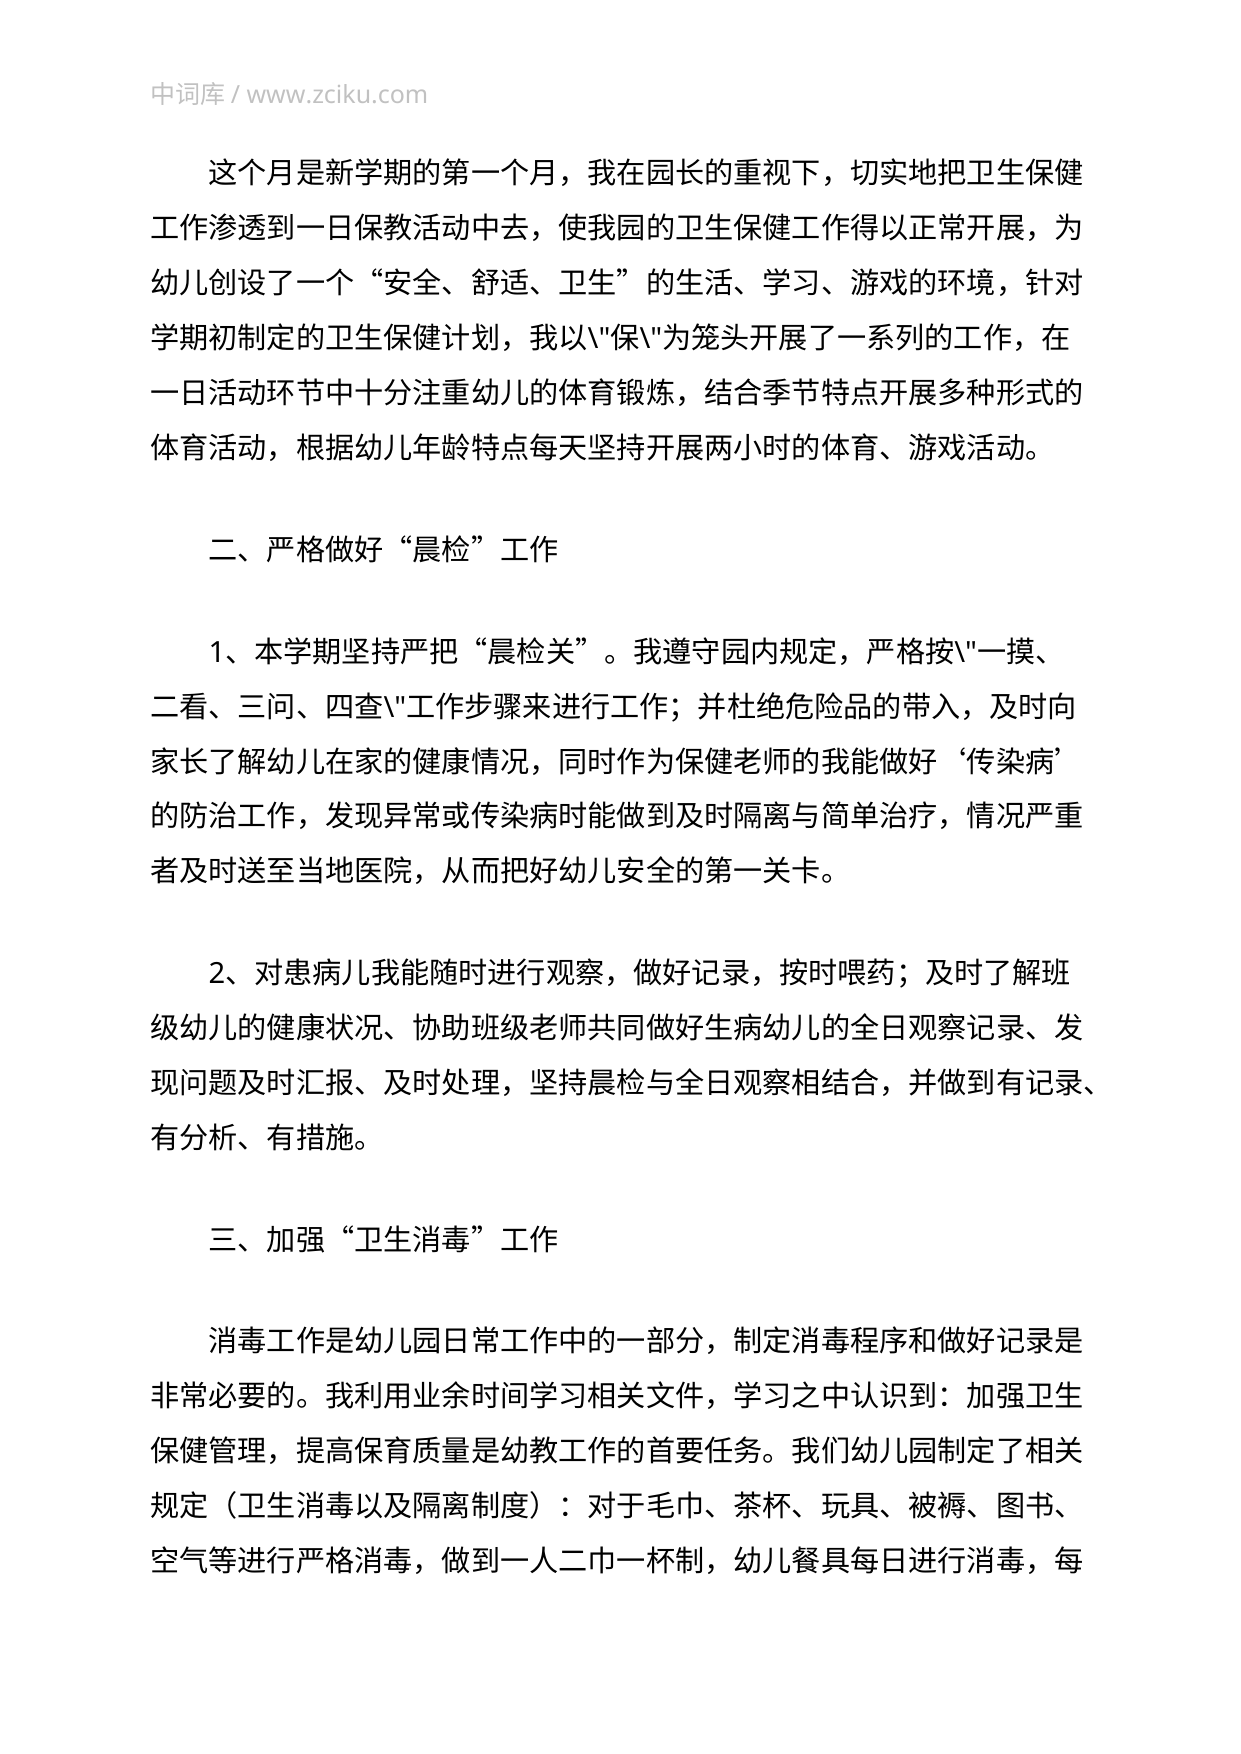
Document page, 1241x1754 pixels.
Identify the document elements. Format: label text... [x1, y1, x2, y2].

text 1、本学期坚持严把“晨检关”。我遵守园内规定，严格按\"一摸、二看、三问、四查\"工作步骤来进行工作；并杜绝危险品的带入，及时向家长了解幼儿在家的健康情况，同时作为保健老师的我能做好‘传染病’的防治工作，发现异常或传染病时能做到及时隔离与简单治疗，情况严重者及时送至当地医院，从而把好幼儿安全的第一关卡。 [150, 628, 1090, 890]
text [150, 1318, 1090, 1580]
text 二、严格做好“晨检”工作 [150, 526, 1090, 569]
text 三、加强“卫生消毒”工作 [150, 1216, 1090, 1258]
text 这个月是新学期的第一个月，我在园长的重视下，切实地把卫生保健工作渗透到一日保教活动中去，使我园的卫生保健工作得以正常开展，为幼儿创设了一个“安全、舒适、卫生”的生活、学习、游戏的环境，针对学期初制定的卫生保健计划，我以\"保\"为笼头开展了一系列的工作，在一日活动环节中十分注重幼儿的体育锻炼，结合季节特点开展多种形式的体育活动，根据幼儿年龄特点每天坚持开展两小时的体育、游戏活动。 [150, 150, 1090, 467]
text 2、对患病儿我能随时进行观察，做好记录，按时喂药；及时了解班级幼儿的健康状况、协助班级老师共同做好生病幼儿的全日观察记录、发现问题及时汇报、及时处理，坚持晨检与全日观察相结合，并做到有记录、有分析、有措施。 [150, 950, 1090, 1157]
